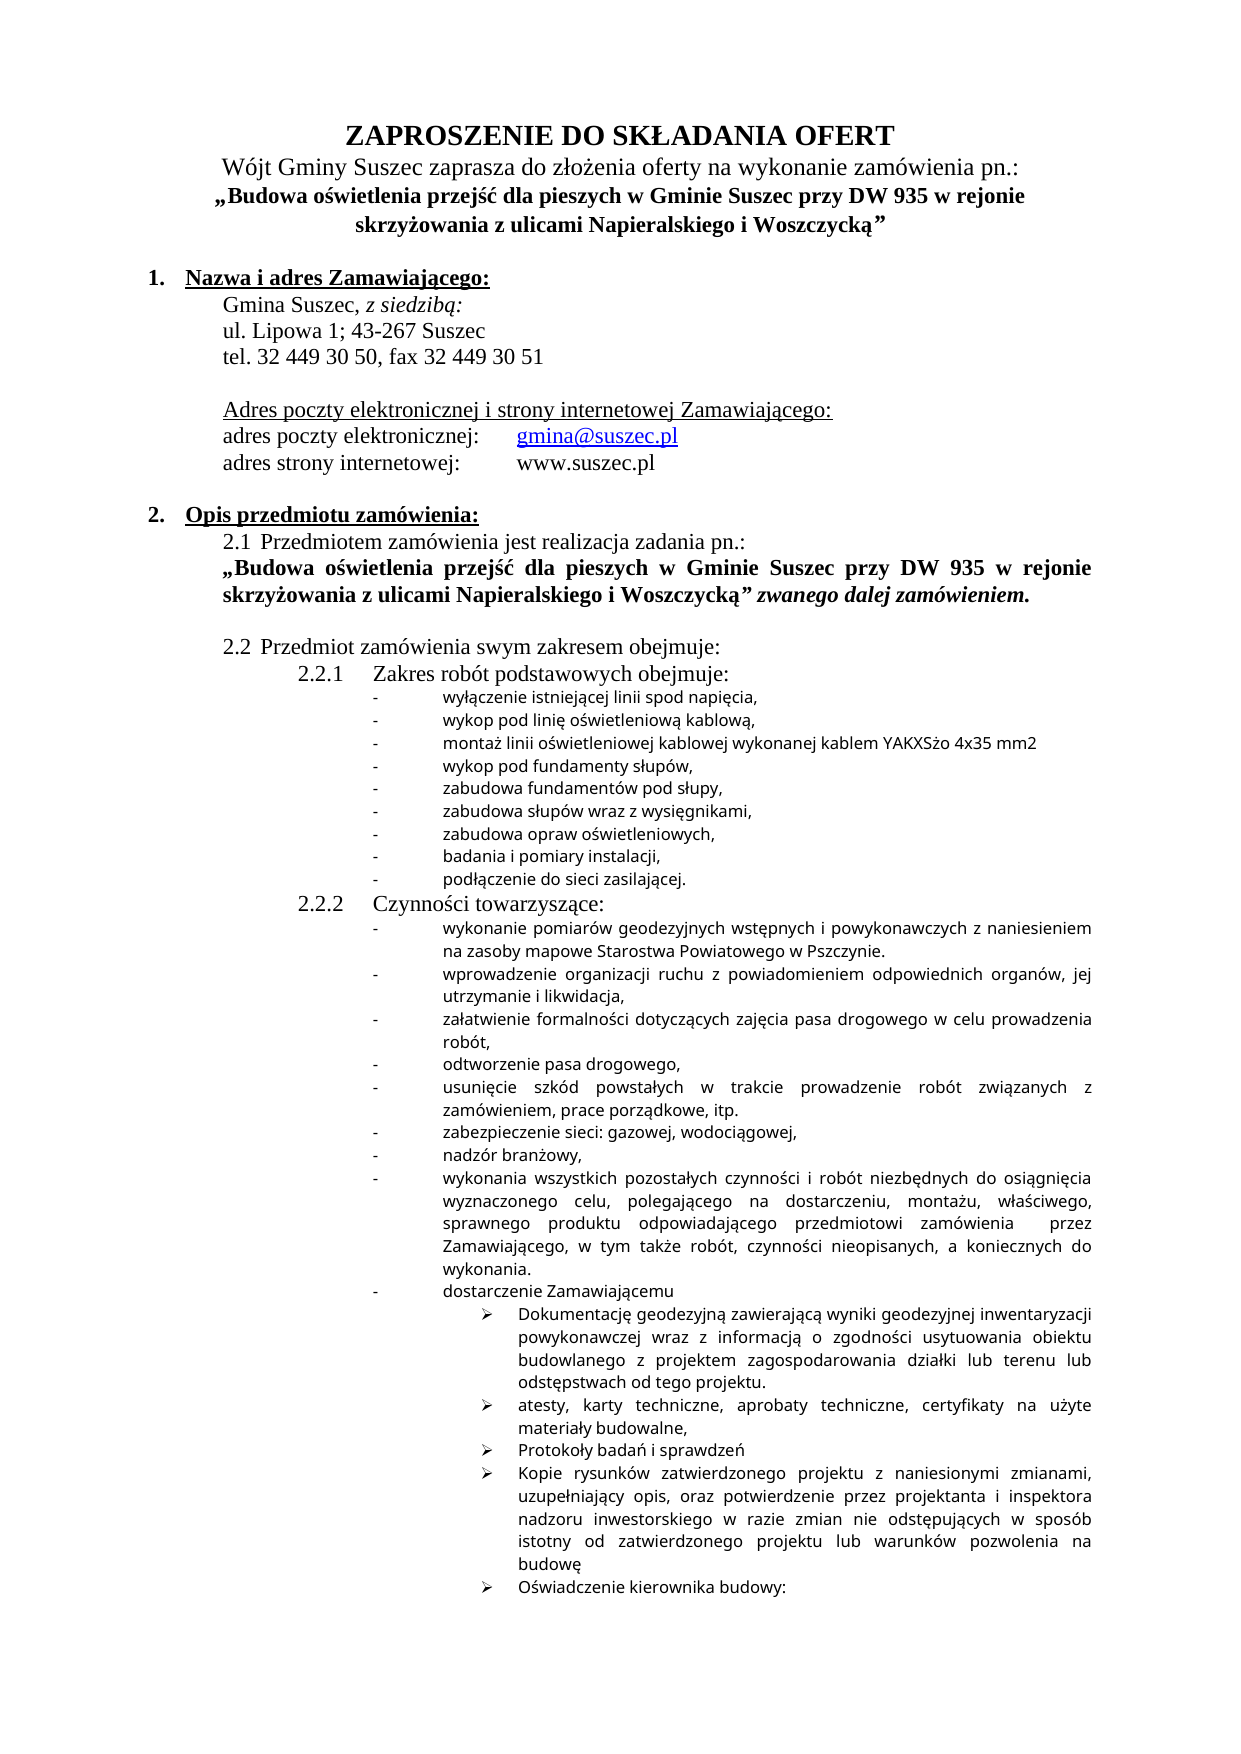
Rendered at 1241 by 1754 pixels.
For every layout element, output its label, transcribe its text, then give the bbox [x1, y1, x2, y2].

list - załatwienie formalności dotyczących zajęcia pasa drogowego w celu prowadzenia robót, [373, 1008, 1093, 1053]
list - zabudowa fundamentów pod słupy, [373, 777, 1093, 799]
list Kopie rysunków zatwierdzonego projektu z naniesionymi zmianami, uzupełniający opis, oraz potwierdzenie przez projektanta i inspektora nadzoru inwestorskiego w razie zmian nie odstępujących w sposób istotny od zatwierdzonego projektu lub warunków pozwolenia na budowę [480, 1462, 1093, 1575]
list - wykonania wszystkich pozostałych czynności i robót niezbędnych do osiągnięcia wyznaczonego celu, polegającego na dostarczeniu, montażu, właściwego, sprawnego produktu odpowiadającego przedmiotowi zamówienia przez Zamawiającego, w tym także robót, czynności nieopisanych, a koniecznych do wykonania. [373, 1167, 1093, 1280]
list - wprowadzenie organizacji ruchu z powiadomieniem odpowiednich organów, jej utrzymanie i likwidacja, [373, 962, 1093, 1008]
list - wyłączenie istniejącej linii spod napięcia, [373, 686, 1093, 709]
list atesty, karty techniczne, aprobaty techniczne, certyfikaty na użyte materiały budowalne, [480, 1394, 1093, 1439]
list - badania i pomiary instalacji, [373, 845, 1093, 868]
text tel. 32 449 30 50, fax 32 449 30 51 [223, 343, 1093, 370]
list - zabezpieczenie sieci: gazowej, wodociągowej, [373, 1121, 1093, 1144]
list - odtworzenie pasa drogowego, [373, 1053, 1093, 1076]
text Gmina Suszec, z siedzibą: [223, 291, 1093, 317]
list Czynności towarzyszące: [298, 890, 1093, 917]
list Zakres robót podstawowych obejmuje: [298, 660, 1093, 686]
list - wykonanie pomiarów geodezyjnych wstępnych i powykonawczych z naniesieniem na zasoby mapowe Starostwa Powiatowego w Pszczynie. [373, 917, 1093, 962]
list Dokumentację geodezyjną zawierającą wyniki geodezyjnej inwentaryzacji powykonawczej wraz z informacją o zgodności usytuowania obiektu budowlanego z projektem zagospodarowania działki lub terenu lub odstępstwach od tego projektu. [480, 1303, 1093, 1394]
text „Budowa oświetlenia przejść dla pieszych w Gminie Suszec przy DW 935 w rejonie skrzyżowania z ulicami Napieralskiego i Woszczycką” zwanego dalej zamówieniem. [223, 554, 1093, 607]
text ul. Lipowa 1; 43-267 Suszec [223, 317, 1093, 343]
list Przedmiot zamówienia swym zakresem obejmuje: [223, 633, 1093, 660]
list - usunięcie szkód powstałych w trakcie prowadzenie robót związanych z zamówieniem, prace porządkowe, itp. [373, 1076, 1093, 1121]
list - nadzór branżowy, [373, 1144, 1093, 1167]
list Nazwa i adres Zamawiającego: [148, 264, 1093, 291]
list - wykop pod fundamenty słupów, [373, 754, 1093, 777]
text adres poczty elektronicznej: gmina@suszec.pl [223, 422, 1093, 449]
list - dostarczenie Zamawiającemu [373, 1280, 1093, 1303]
text ZAPROSZENIE DO SKŁADANIA OFERT [148, 118, 1093, 152]
list Przedmiotem zamówienia jest realizacja zadania pn.: [223, 528, 1093, 554]
list - montaż linii oświetleniowej kablowej wykonanej kablem YAKXSżo 4x35 mm2 [373, 731, 1093, 754]
text „Budowa oświetlenia przejść dla pieszych w Gminie Suszec przy DW 935 w rejonie skrzyżowania z ulicami Napieralskiego i Woszczycką” [148, 181, 1093, 238]
list - zabudowa opraw oświetleniowych, [373, 822, 1093, 845]
list - zabudowa słupów wraz z wysięgnikami, [373, 799, 1093, 822]
list Protokoły badań i sprawdzeń [480, 1439, 1093, 1462]
text adres strony internetowej: www.suszec.pl [223, 449, 1093, 475]
text Wójt Gminy Suszec zaprasza do złożenia oferty na wykonanie zamówienia pn.: [148, 152, 1093, 181]
text Adres poczty elektronicznej i strony internetowej Zamawiającego: [223, 396, 1093, 422]
list Oświadczenie kierownika budowy: [480, 1575, 1093, 1598]
list - wykop pod linię oświetleniową kablową, [373, 709, 1093, 731]
list Opis przedmiotu zamówienia: [148, 502, 1093, 528]
list - podłączenie do sieci zasilającej. [373, 868, 1093, 890]
